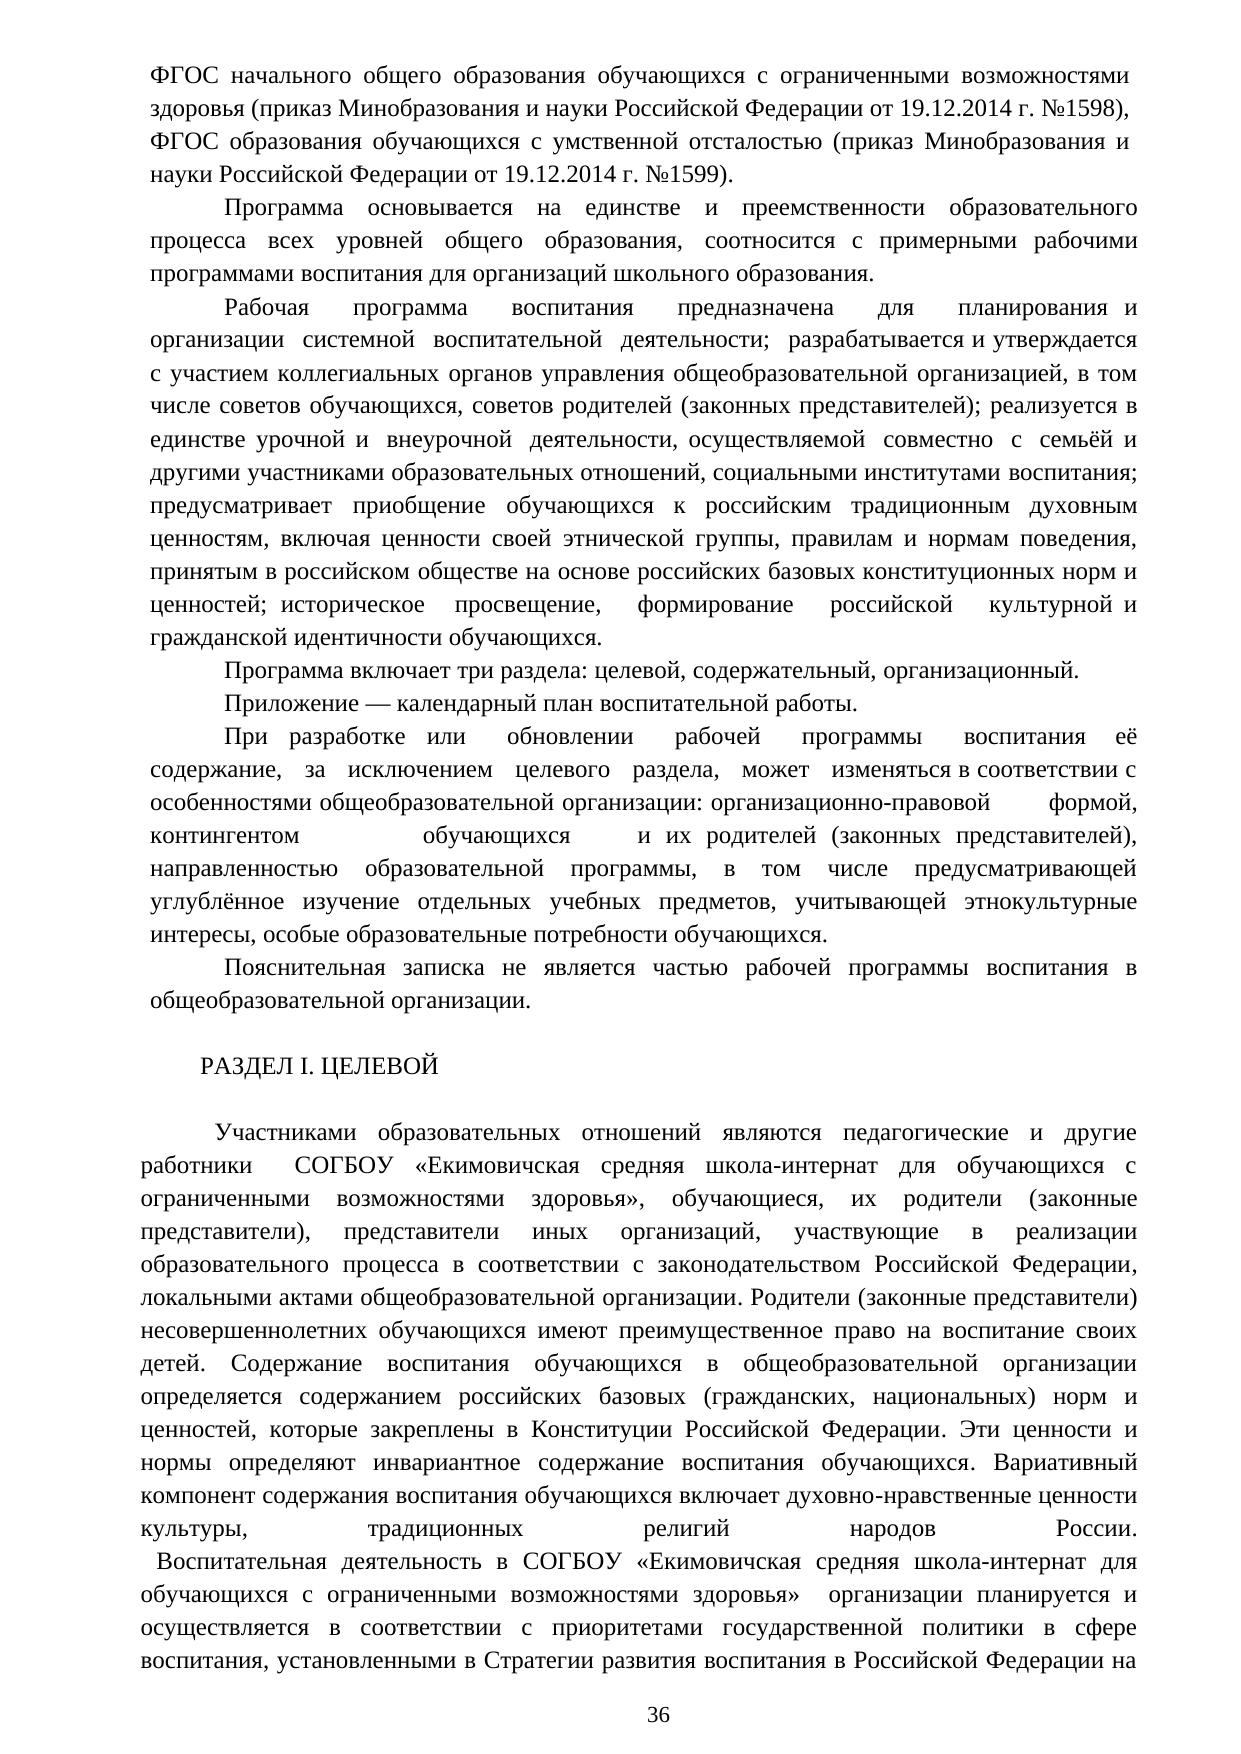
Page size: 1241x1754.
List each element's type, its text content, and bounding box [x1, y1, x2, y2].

text При разработке или обновлении рабочей программы воспитания её содержание, за исключением целевого раздела, может изменяться в соответствии с особенностями общеобразовательной организации: организационно-правовой формой, контингентом обучающихся и их родителей (законных представителей), направленностью образовательной программы, в том числе предусматривающей углублённое изучение отдельных учебных предметов, учитывающей этнокультурные интересы, особые образовательные потребности обучающихся. [150, 721, 1138, 948]
text Рабочая программа воспитания предназначена для планирования и организации системной воспитательной деятельности; разрабатывается и утверждается с участием коллегиальных органов управления общеобразовательной организацией, в том числе советов обучающихся, советов родителей (законных представителей); реализуется в единстве урочной и внеурочной деятельности, осуществляемой совместно с семьёй и другими участниками образовательных отношений, социальными институтами воспитания; предусматривает приобщение обучающихся к российским традиционным духовным ценностям, включая ценности своей этнической группы, правилам и нормам поведения, принятым в российском обществе на основе российских базовых конституционных норм и ценностей; историческое просвещение, формирование российской культурной и гражданской идентичности обучающихся. [150, 292, 1138, 651]
text Пояснительная записка не является частью рабочей программы воспитания в общеобразовательной организации. [150, 952, 1138, 1014]
text Программа включает три раздела: целевой, содержательный, организационный. [150, 655, 1138, 683]
text Приложение — календарный план воспитательной работы. [150, 688, 1138, 717]
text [150, 60, 1130, 188]
text Программа основывается на единстве и преемственности образовательного процесса всех уровней общего образования, соотносится с примерными рабочими программами воспитания для организаций школьного образования. [150, 192, 1138, 287]
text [140, 1117, 1138, 1674]
subtitle РАЗДЕЛ I. ЦЕЛЕВОЙ [126, 1051, 1138, 1080]
